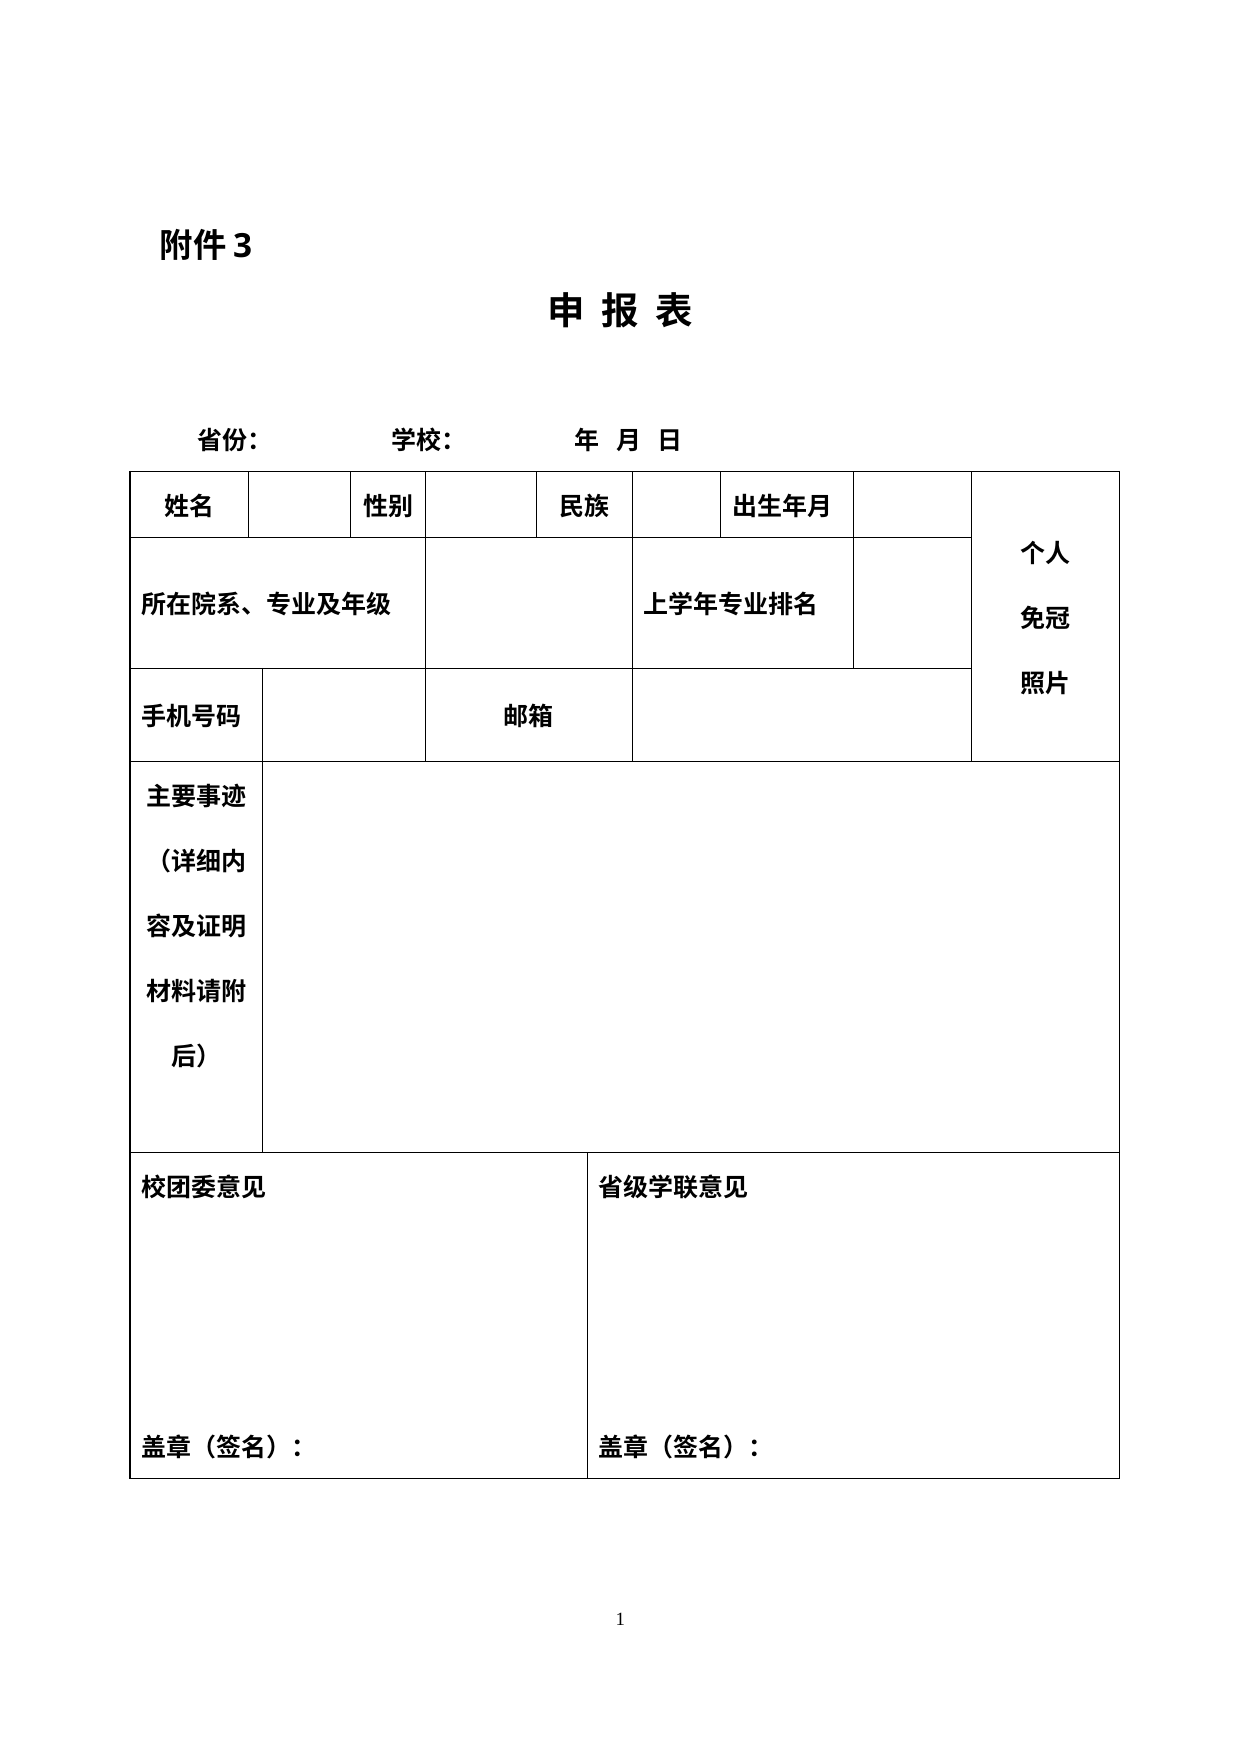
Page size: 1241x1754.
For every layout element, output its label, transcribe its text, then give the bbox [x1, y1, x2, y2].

table_header [854, 472, 971, 537]
table_cell 主要事迹（详细内容及证明材料请附后） [131, 762, 262, 1152]
table_header 民族 [537, 472, 632, 537]
table_cell [263, 762, 1119, 1152]
table_cell 校团委意见 盖章（签名）： 年 月 日 [131, 1153, 587, 1478]
text 申 报 表 [159, 276, 1081, 341]
table_cell 邮箱 [426, 669, 632, 761]
table_cell 所在院系、专业及年级 [131, 538, 425, 668]
table_header 姓名 [131, 472, 248, 537]
table_header 个人 免冠 照片 [972, 472, 1119, 761]
table_header [633, 472, 720, 537]
table_header [426, 472, 536, 537]
table_cell 上学年专业排名 [633, 538, 853, 668]
table_cell [426, 538, 632, 668]
table_cell [263, 669, 425, 761]
table_cell [633, 669, 971, 761]
table_cell 手机号码 [131, 669, 262, 761]
text 省份： 学校： 年 月 日 [159, 406, 1081, 471]
table_header 性别 [351, 472, 425, 537]
table_cell [854, 538, 971, 668]
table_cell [588, 1153, 1119, 1478]
text 附件3 [159, 211, 1081, 276]
table_header [249, 472, 350, 537]
table_header 出生年月 [721, 472, 853, 537]
